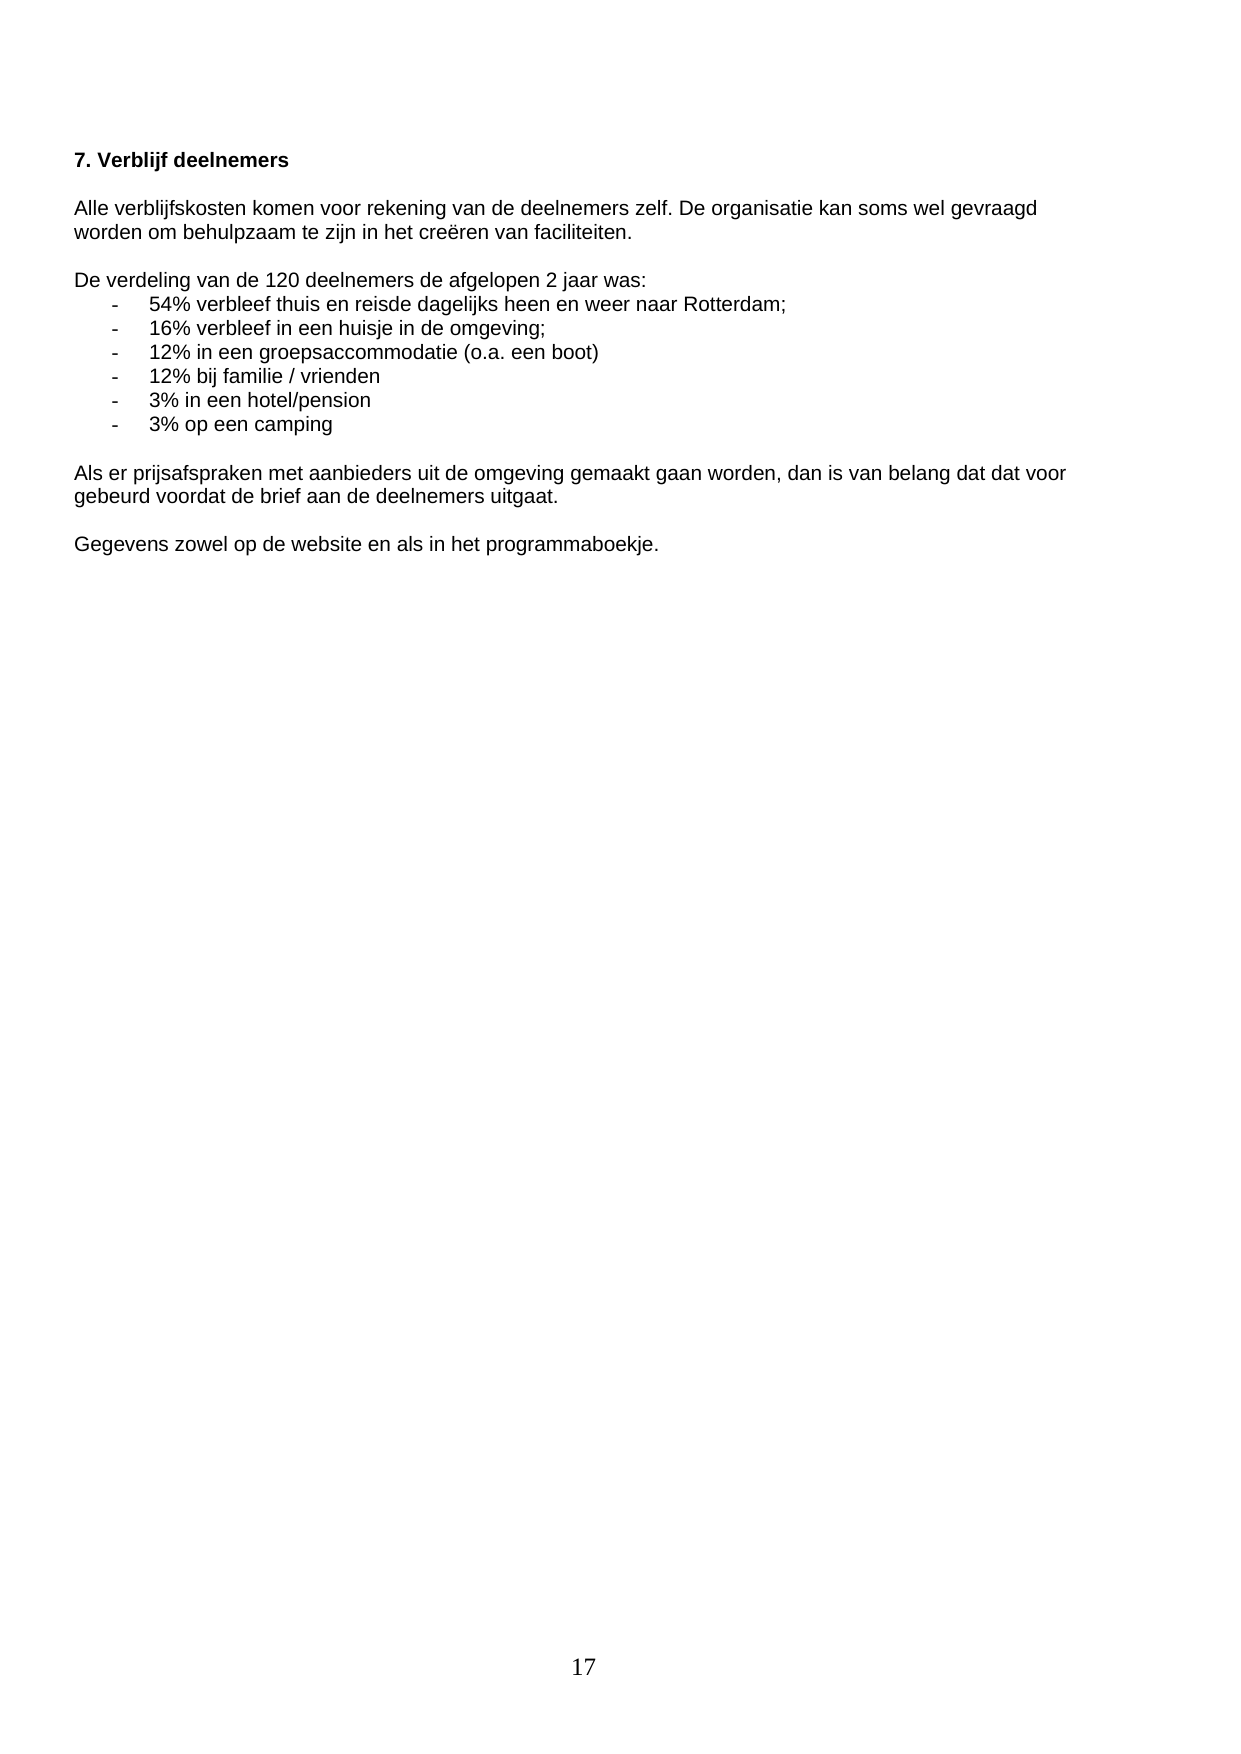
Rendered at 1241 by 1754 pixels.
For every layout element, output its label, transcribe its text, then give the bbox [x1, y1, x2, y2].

text Als er prijsafspraken met aanbieders uit de omgeving gemaakt gaan worden, dan is van belang dat dat voor gebeurd voordat de brief aan de deelnemers uitgaat. [74, 460, 1093, 508]
list 3% op een camping [111, 412, 1093, 436]
text De verdeling van de 120 deelnemers de afgelopen 2 jaar was: [74, 267, 1093, 291]
subtitle 7. Verblijf deelnemers [74, 148, 1093, 172]
list 3% in een hotel/pension [111, 388, 1093, 412]
text Alle verblijfskosten komen voor rekening van de deelnemers zelf. De organisatie kan soms wel gevraagd worden om behulpzaam te zijn in het creëren van faciliteiten. [74, 196, 1093, 243]
text Gegevens zowel op de website en als in het programmaboekje. [74, 532, 1093, 556]
list 12% in een groepsaccommodatie (o.a. een boot) [111, 340, 1093, 364]
list 16% verbleef in een huisje in de omgeving; [111, 316, 1093, 340]
list 54% verbleef thuis en reisde dagelijks heen en weer naar Rotterdam; [111, 291, 1093, 316]
list 12% bij familie / vrienden [111, 364, 1093, 388]
